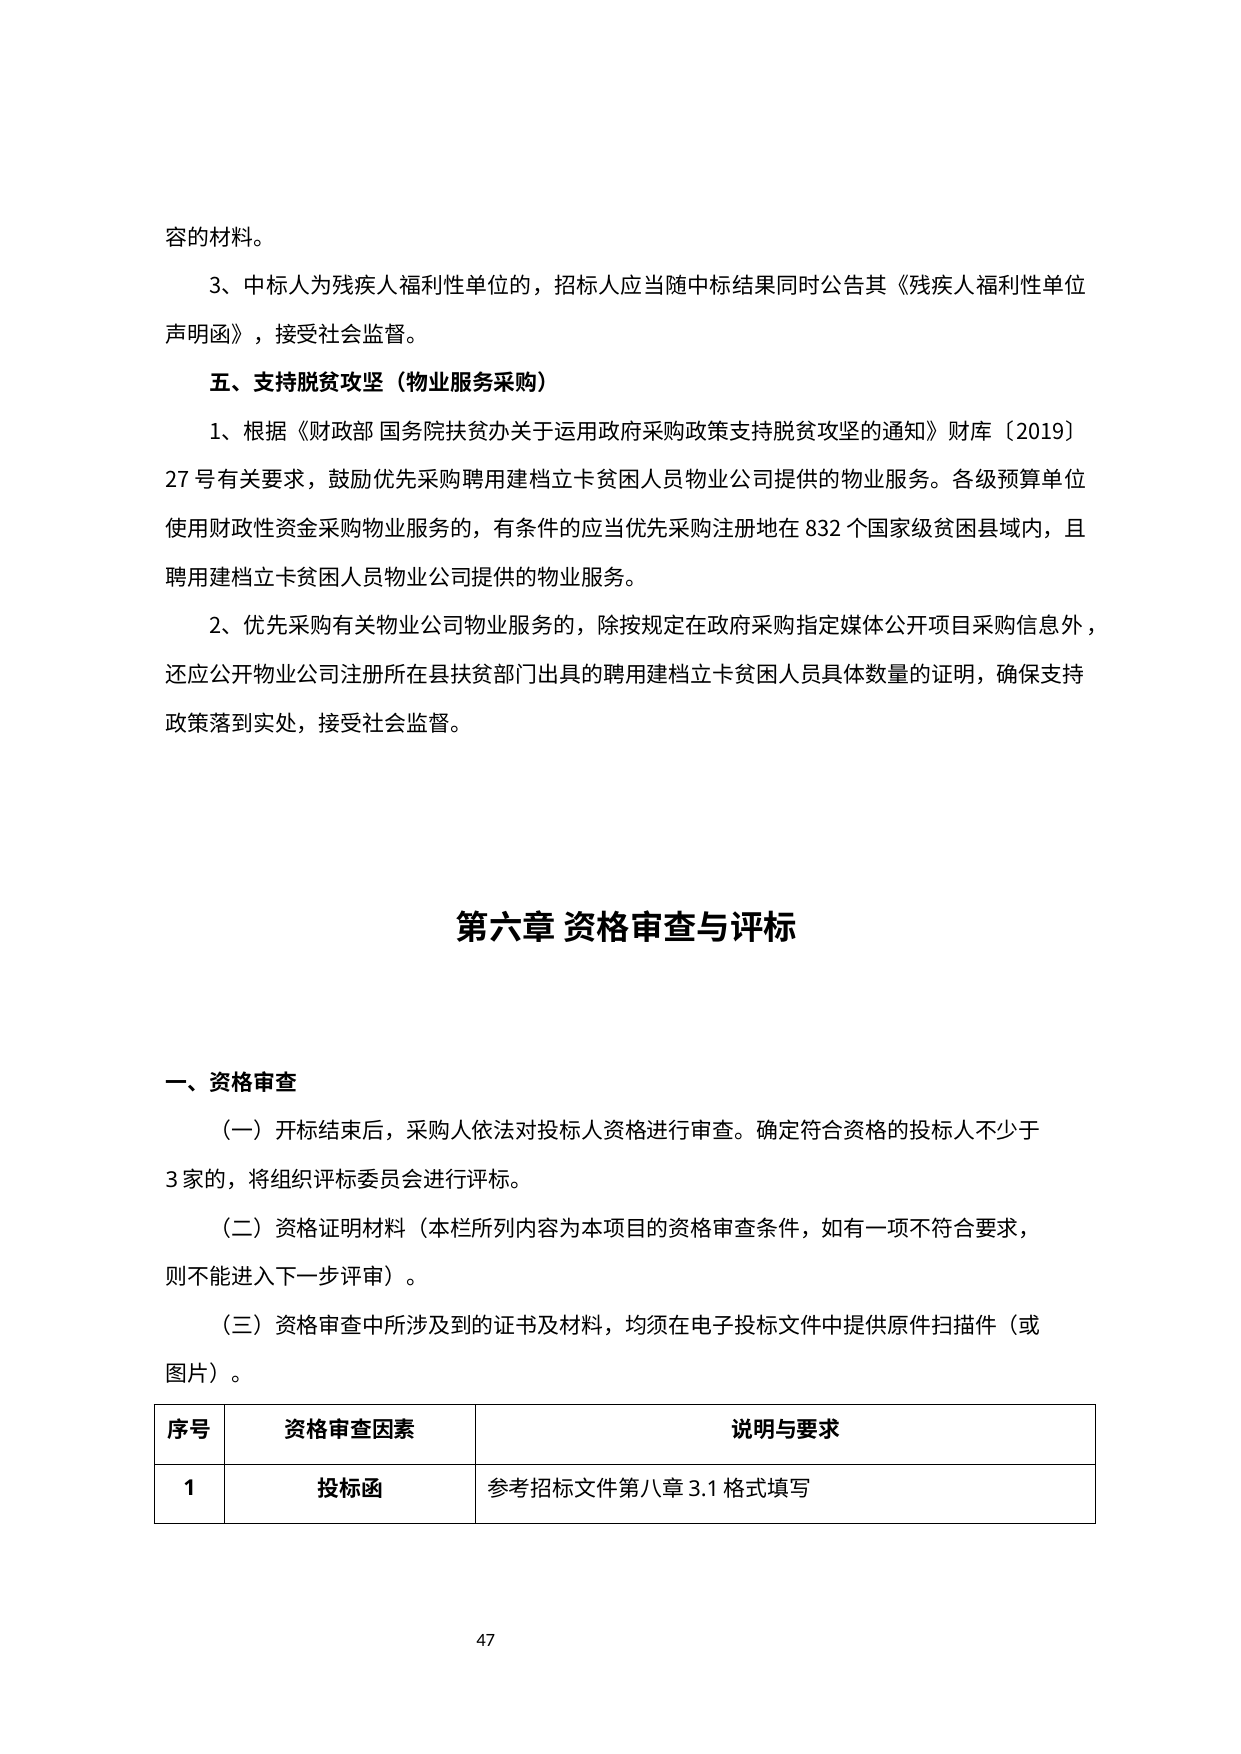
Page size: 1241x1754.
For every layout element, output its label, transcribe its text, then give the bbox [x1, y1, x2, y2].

text 2、优先采购有关物业公司物业服务的，除按规定在政府采购指定媒体公开项目采购信息外，还应公开物业公司注册所在县扶贫部门出具的聘用建档立卡贫困人员具体数量的证明，确保支持政策落到实处，接受社会监督。 [165, 608, 1087, 738]
table_cell 投标函 [225, 1465, 475, 1522]
text （二）资格证明材料（本栏所列内容为本项目的资格审查条件，如有一项不符合要求，则不能进入下一步评审）。 [165, 1210, 1043, 1291]
table_header 资格审查因素 [225, 1405, 475, 1463]
text 第六章 资格审查与评标 [165, 893, 1087, 958]
text （一）开标结束后，采购人依法对投标人资格进行审查。确定符合资格的投标人不少于3家的，将组织评标委员会进行评标。 [165, 1113, 1043, 1194]
table_header 说明与要求 [476, 1405, 1095, 1463]
text 3、中标人为残疾人福利性单位的，招标人应当随中标结果同时公告其《残疾人福利性单位声明函》，接受社会监督。 [165, 268, 1087, 349]
table_header 序号 [155, 1405, 224, 1463]
text 五、支持脱贫攻坚（物业服务采购） [165, 365, 1087, 397]
text （三）资格审查中所涉及到的证书及材料，均须在电子投标文件中提供原件扫描件（或图片）。 [165, 1307, 1043, 1388]
text 1、根据《财政部 国务院扶贫办关于运用政府采购政策支持脱贫攻坚的通知》财库〔2019〕27号有关要求，鼓励优先采购聘用建档立卡贫困人员物业公司提供的物业服务。各级预算单位使用财政性资金采购物业服务的，有条件的应当优先采购注册地在832个国家级贫困县域内，且聘用建档立卡贫困人员物业公司提供的物业服务。 [165, 413, 1087, 592]
table_cell 参考招标文件第八章3.1格式填写 [476, 1465, 1095, 1522]
text 一、资格审查 [165, 1065, 1087, 1097]
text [165, 219, 1087, 252]
table_cell 1 [155, 1465, 224, 1522]
